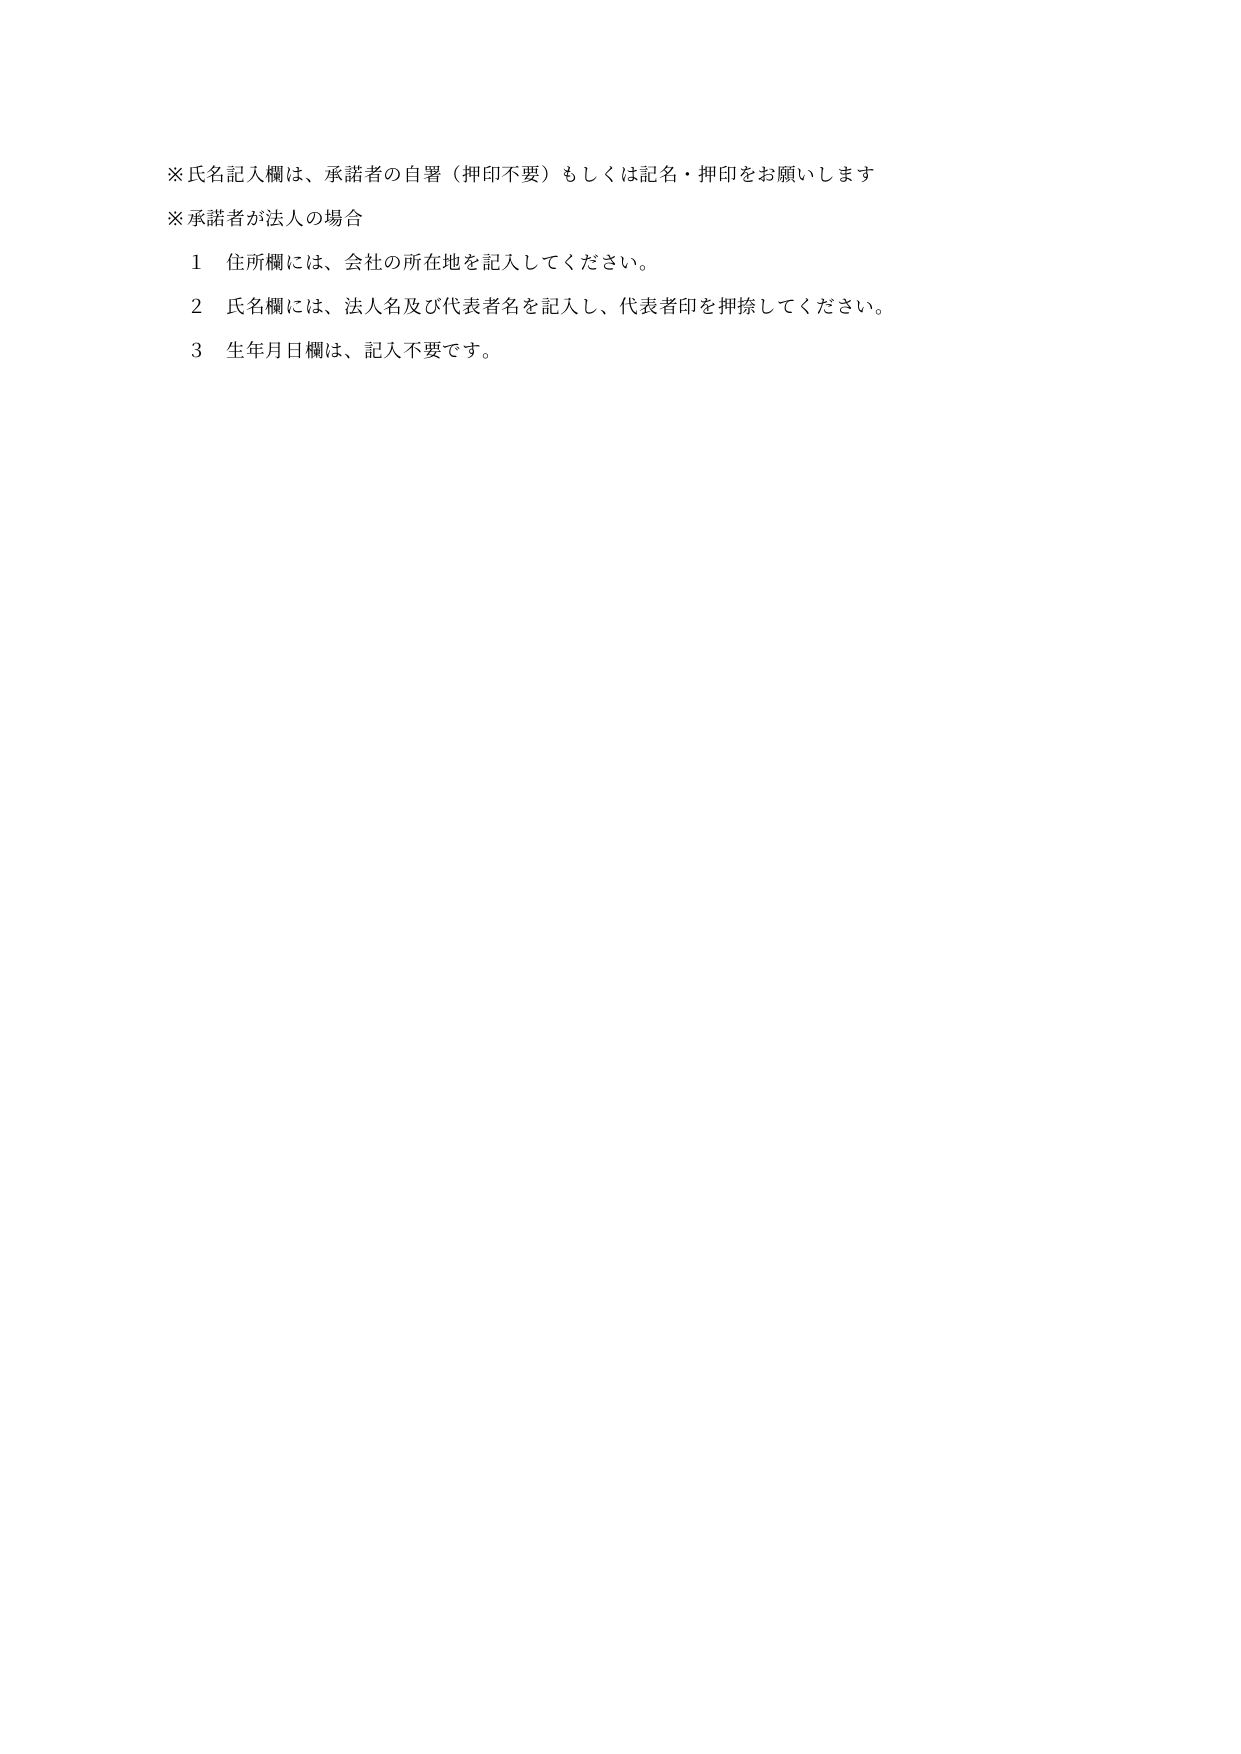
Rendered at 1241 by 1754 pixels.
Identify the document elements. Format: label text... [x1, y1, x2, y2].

text ３ 生年月日欄は、記入不要です。 [108, 327, 1152, 371]
text １ 住所欄には、会社の所在地を記入してください。 [108, 239, 1152, 283]
text ２ 氏名欄には、法人名及び代表者名を記入し、代表者印を押捺してください。 [108, 283, 1152, 327]
text ※承諾者が法人の場合 [88, 196, 1152, 239]
text ※氏名記入欄は、承諾者の自署（押印不要）もしくは記名・押印をお願いします [88, 152, 1152, 196]
